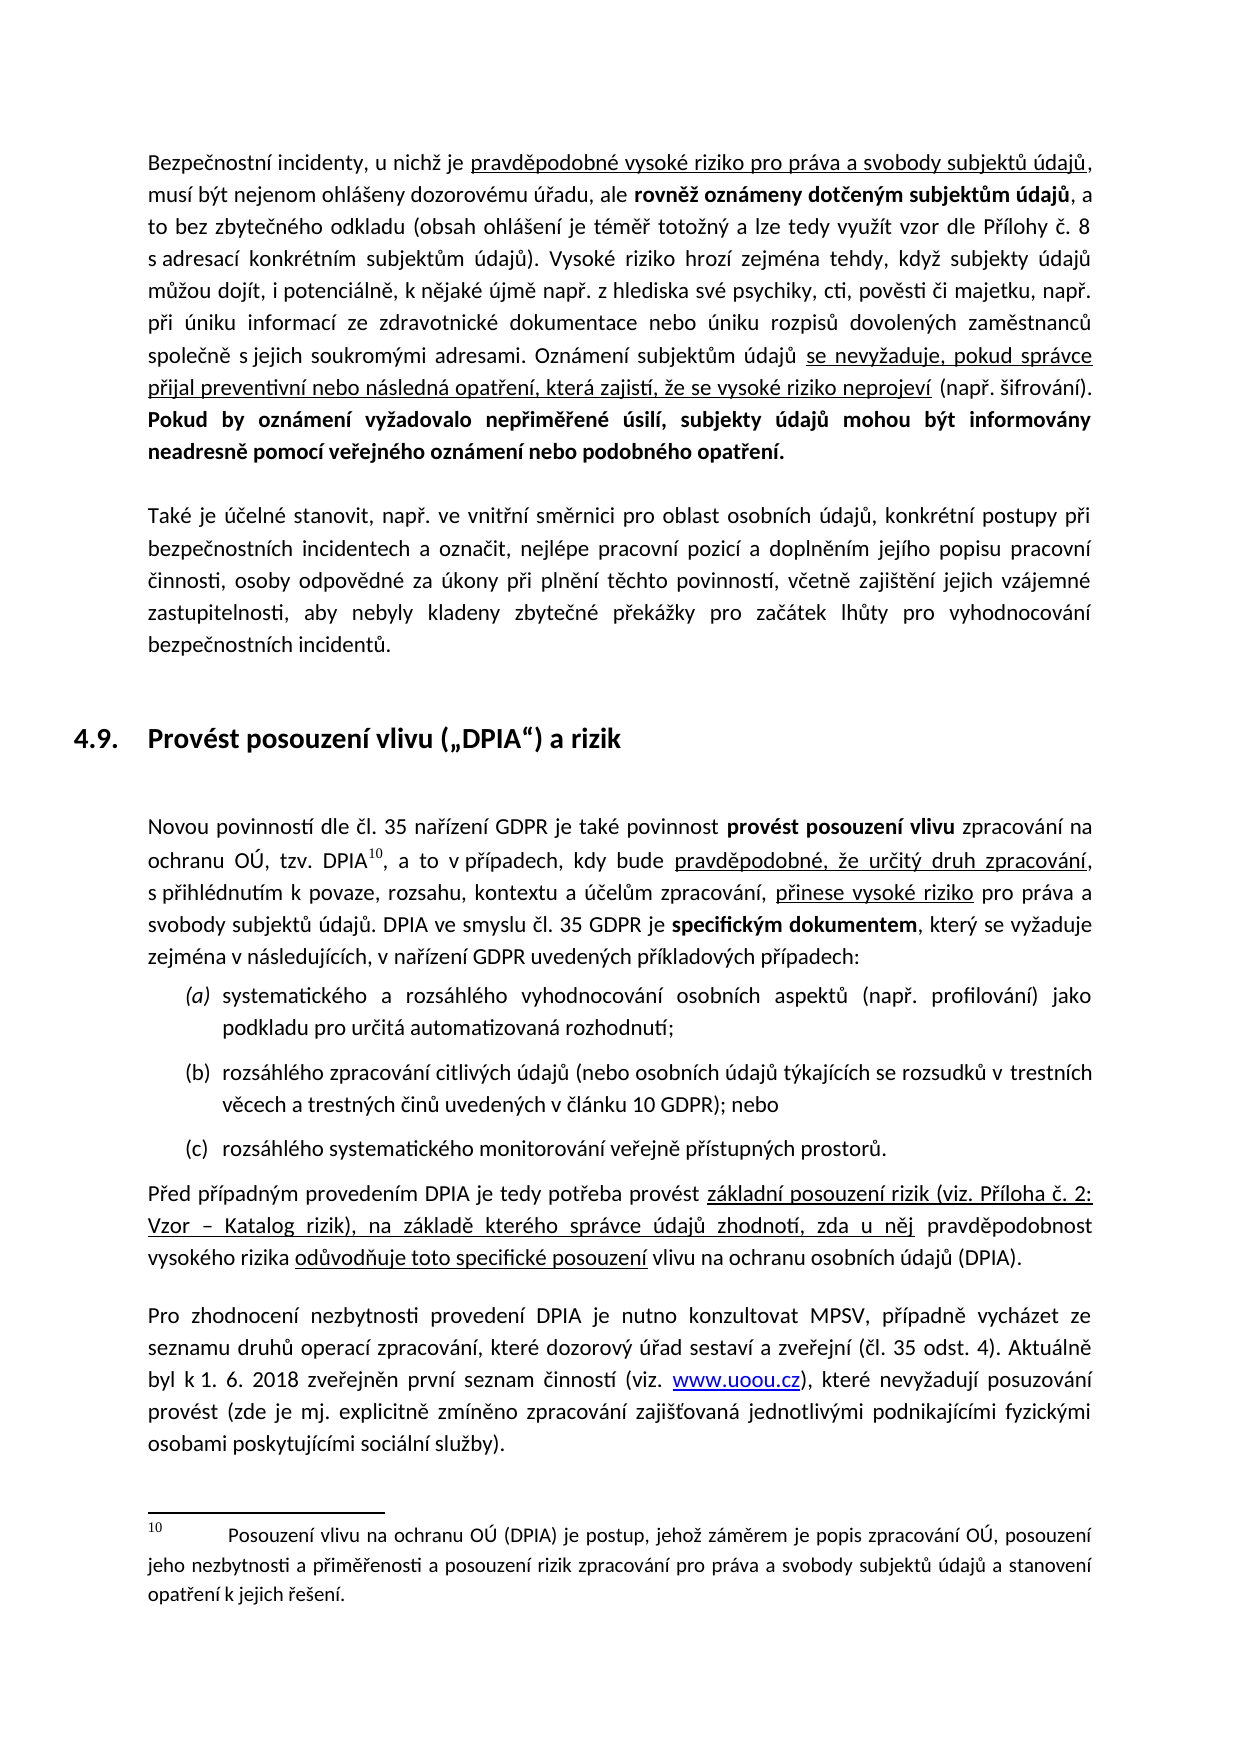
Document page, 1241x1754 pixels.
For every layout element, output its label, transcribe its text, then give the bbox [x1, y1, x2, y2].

list rozsáhlého systematického monitorování veřejně přístupných prostorů. [185, 1134, 1093, 1162]
text Před případným provedením DPIA je tedy potřeba provést základní posouzení rizik (viz. Příloha č. 2: Vzor – Katalog rizik), na základě kterého správce údajů zhodnotí, zda u něj pravděpodobnost vysokého rizika odůvodňuje toto specifické posouzení vlivu na ochranu osobních údajů (DPIA). [148, 1179, 1093, 1272]
text Bezpečnostní incidenty, u nichž je pravděpodobné vysoké riziko pro práva a svobody subjektů údajů, musí být nejenom ohlášeny dozorovému úřadu, ale rovněž oznámeny dotčeným subjektům údajů, a to bez zbytečného odkladu (obsah ohlášení je téměř totožný a lze tedy využít vzor dle Přílohy č. 8 s adresací konkrétním subjektům údajů). Vysoké riziko hrozí zejména tehdy, když subjekty údajů můžou dojít, i potenciálně, k nějaké újmě např. z hlediska své psychiky, cti, pověsti či majetku, např. při úniku informací ze zdravotnické dokumentace nebo úniku rozpisů dovolených zaměstnanců společně s jejich soukromými adresami. Oznámení subjektům údajů se nevyžaduje, pokud správce přijal preventivní nebo následná opatření, která zajistí, že se vysoké riziko neprojeví (např. šifrování). Pokud by oznámení vyžadovalo nepřiměřené úsilí, subjekty údajů mohou být informovány neadresně pomocí veřejného oznámení nebo podobného opatření. [148, 148, 1093, 465]
text Pro zhodnocení nezbytnosti provedení DPIA je nutno konzultovat MPSV, případně vycházet ze seznamu druhů operací zpracování, které dozorový úřad sestaví a zveřejní (čl. 35 odst. 4). Aktuálně byl k 1. 6. 2018 zveřejněn první seznam činností (viz. www.uoou.cz), které nevyžadují posuzování provést (zde je mj. explicitně zmíněno zpracování zajišťovaná jednotlivými podnikajícími fyzickými osobami poskytujícími sociální služby). [148, 1301, 1093, 1457]
text Také je účelné stanovit, např. ve vnitřní směrnici pro oblast osobních údajů, konkrétní postupy při bezpečnostních incidentech a označit, nejlépe pracovní pozicí a doplněním jejího popisu pracovní činnosti, osoby odpovědné za úkony při plnění těchto povinností, včetně zajištění jejich vzájemné zastupitelnosti, aby nebyly kladeny zbytečné překážky pro začátek lhůty pro vyhodnocování bezpečnostních incidentů. [148, 502, 1093, 658]
list systematického a rozsáhlého vyhodnocování osobních aspektů (např. profilování) jako podkladu pro určitá automatizovaná rozhodnutí; [185, 981, 1093, 1041]
text Novou povinností dle čl. 35 nařízení GDPR je také povinnost provést posouzení vlivu zpracování na ochranu OÚ, tzv. DPIA, a to v případech, kdy bude pravděpodobné, že určitý druh zpracování, s přihlédnutím k povaze, rozsahu, kontextu a účelům zpracování, přinese vysoké riziko pro práva a svobody subjektů údajů. DPIA ve smyslu čl. 35 GDPR je specifickým dokumentem, který se vyžaduje zejména v následujících, v nařízení GDPR uvedených příkladových případech: [148, 812, 1093, 970]
subtitle Provést posouzení vlivu („DPIA“) a rizik [74, 720, 1093, 755]
list rozsáhlého zpracování citlivých údajů (nebo osobních údajů týkajících se rozsudků v trestních věcech a trestných činů uvedených v článku 10 GDPR); nebo [185, 1058, 1093, 1118]
